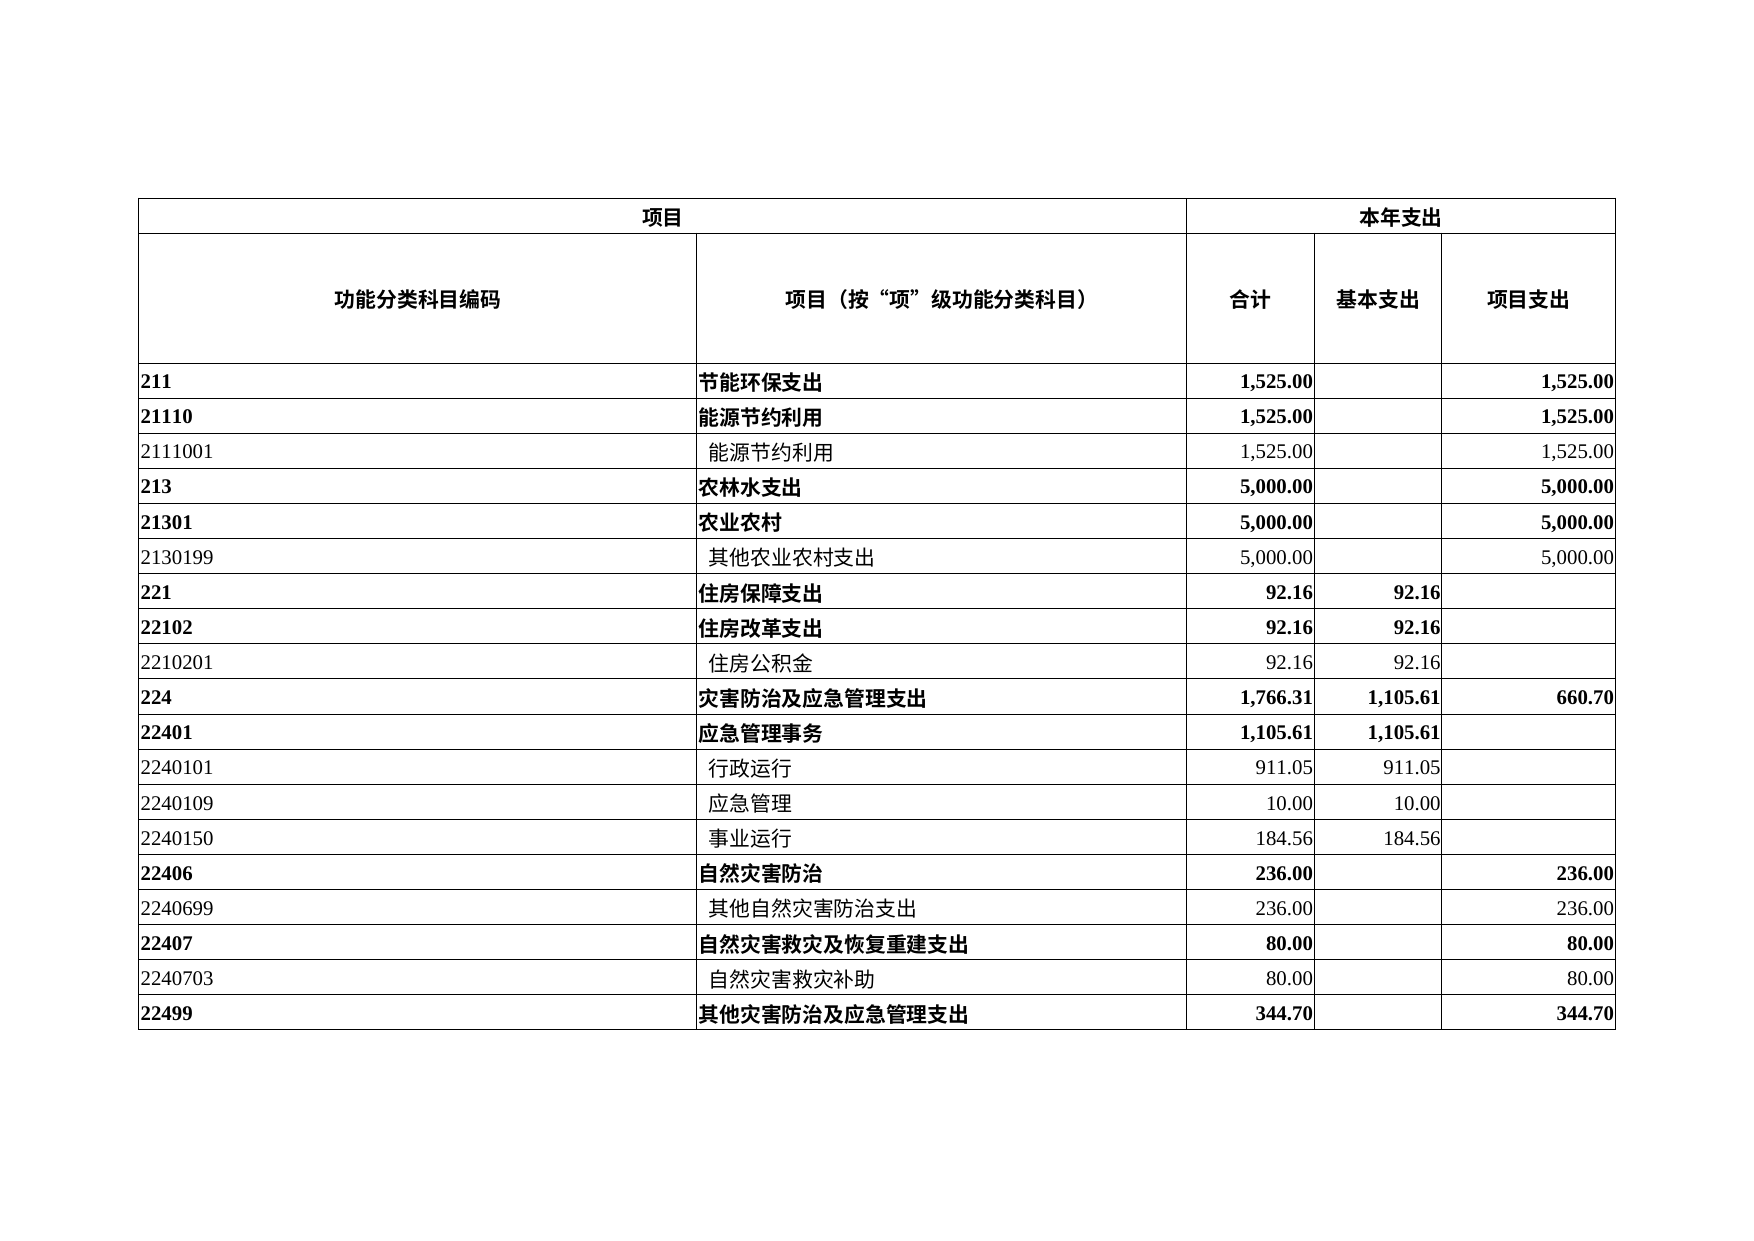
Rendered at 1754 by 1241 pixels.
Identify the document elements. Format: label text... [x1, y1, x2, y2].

table_cell 344.70 [1442, 995, 1615, 1029]
table_cell 2210201 [139, 644, 696, 678]
table_cell 5,000.00 [1442, 539, 1615, 573]
table_cell 1,525.00 [1187, 434, 1314, 468]
table_cell [1442, 785, 1615, 819]
table_cell 21301 [139, 504, 696, 538]
table_cell [1315, 539, 1441, 573]
table_cell 80.00 [1187, 925, 1314, 959]
table_cell [1315, 469, 1441, 503]
table_cell 21110 [139, 399, 696, 433]
table_cell 其他自然灾害防治支出 [697, 890, 1186, 924]
table_cell [1315, 890, 1441, 924]
table_cell 农业农村 [697, 504, 1186, 538]
table_cell 22102 [139, 609, 696, 643]
table_cell 1,105.61 [1315, 679, 1441, 713]
table_cell 92.16 [1187, 644, 1314, 678]
table_cell 2130199 [139, 539, 696, 573]
table_cell 1,766.31 [1187, 679, 1314, 713]
table_cell 22407 [139, 925, 696, 959]
table_cell 2240150 [139, 820, 696, 854]
table_cell 92.16 [1187, 574, 1314, 608]
table_cell 自然灾害防治 [697, 855, 1186, 889]
table_cell [1442, 644, 1615, 678]
table_cell 2240101 [139, 750, 696, 784]
table_cell 22499 [139, 995, 696, 1029]
table_cell 合计 [1187, 234, 1314, 362]
table_cell 项目（按“项”级功能分类科目） [697, 234, 1186, 362]
table_cell 5,000.00 [1187, 539, 1314, 573]
table_cell 5,000.00 [1442, 469, 1615, 503]
table_cell 22401 [139, 715, 696, 748]
table_cell [1315, 925, 1441, 959]
table_cell [1315, 855, 1441, 889]
table_cell [1315, 434, 1441, 468]
table_cell 1,525.00 [1442, 434, 1615, 468]
table_cell 能源节约利用 [697, 399, 1186, 433]
table_cell 1,525.00 [1187, 399, 1314, 433]
table_cell 项目支出 [1442, 234, 1615, 362]
table_cell 应急管理事务 [697, 715, 1186, 748]
table_cell 92.16 [1315, 574, 1441, 608]
table_cell 能源节约利用 [697, 434, 1186, 468]
table_cell 2240109 [139, 785, 696, 819]
table_cell 92.16 [1315, 644, 1441, 678]
table_cell 236.00 [1442, 855, 1615, 889]
table_cell [1442, 574, 1615, 608]
table_cell [1315, 399, 1441, 433]
table_cell 224 [139, 679, 696, 713]
table_cell 184.56 [1315, 820, 1441, 854]
table_cell 184.56 [1187, 820, 1314, 854]
table_cell [1442, 750, 1615, 784]
table_cell 1,525.00 [1442, 364, 1615, 397]
table_cell 344.70 [1187, 995, 1314, 1029]
table_cell 213 [139, 469, 696, 503]
table_cell [1315, 364, 1441, 397]
table_cell 80.00 [1442, 960, 1615, 994]
table_cell 灾害防治及应急管理支出 [697, 679, 1186, 713]
table_cell 80.00 [1442, 925, 1615, 959]
table_cell [1442, 609, 1615, 643]
table_cell 1,105.61 [1315, 715, 1441, 748]
table_cell 节能环保支出 [697, 364, 1186, 397]
table_cell 基本支出 [1315, 234, 1441, 362]
table_cell [1442, 820, 1615, 854]
table_cell 236.00 [1442, 890, 1615, 924]
table_cell 住房改革支出 [697, 609, 1186, 643]
table_cell 92.16 [1187, 609, 1314, 643]
table_cell 5,000.00 [1442, 504, 1615, 538]
table_cell [1315, 995, 1441, 1029]
table_cell 自然灾害救灾补助 [697, 960, 1186, 994]
table_cell 92.16 [1315, 609, 1441, 643]
table_cell 住房公积金 [697, 644, 1186, 678]
table_cell 功能分类科目编码 [139, 234, 696, 362]
table_cell [1315, 504, 1441, 538]
table_header 项目 [139, 199, 1186, 233]
table_cell 行政运行 [697, 750, 1186, 784]
table_cell 住房保障支出 [697, 574, 1186, 608]
table_cell 2111001 [139, 434, 696, 468]
table_cell 911.05 [1187, 750, 1314, 784]
table_cell 10.00 [1187, 785, 1314, 819]
table_cell 5,000.00 [1187, 469, 1314, 503]
table_cell 事业运行 [697, 820, 1186, 854]
table_cell 1,525.00 [1187, 364, 1314, 397]
table_cell 80.00 [1187, 960, 1314, 994]
table_cell 1,105.61 [1187, 715, 1314, 748]
table_cell 1,525.00 [1442, 399, 1615, 433]
table_header 本年支出 [1187, 199, 1615, 233]
table_cell 22406 [139, 855, 696, 889]
table_cell 自然灾害救灾及恢复重建支出 [697, 925, 1186, 959]
table_cell 211 [139, 364, 696, 397]
table_cell 236.00 [1187, 890, 1314, 924]
table_cell 其他农业农村支出 [697, 539, 1186, 573]
table_cell 其他灾害防治及应急管理支出 [697, 995, 1186, 1029]
table_cell [1442, 715, 1615, 748]
table_cell 农林水支出 [697, 469, 1186, 503]
table_cell 5,000.00 [1187, 504, 1314, 538]
table_cell 2240699 [139, 890, 696, 924]
table_cell 2240703 [139, 960, 696, 994]
table_cell 应急管理 [697, 785, 1186, 819]
table_cell 911.05 [1315, 750, 1441, 784]
table_cell 221 [139, 574, 696, 608]
table_cell 660.70 [1442, 679, 1615, 713]
table_cell 10.00 [1315, 785, 1441, 819]
table_cell 236.00 [1187, 855, 1314, 889]
table_cell [1315, 960, 1441, 994]
